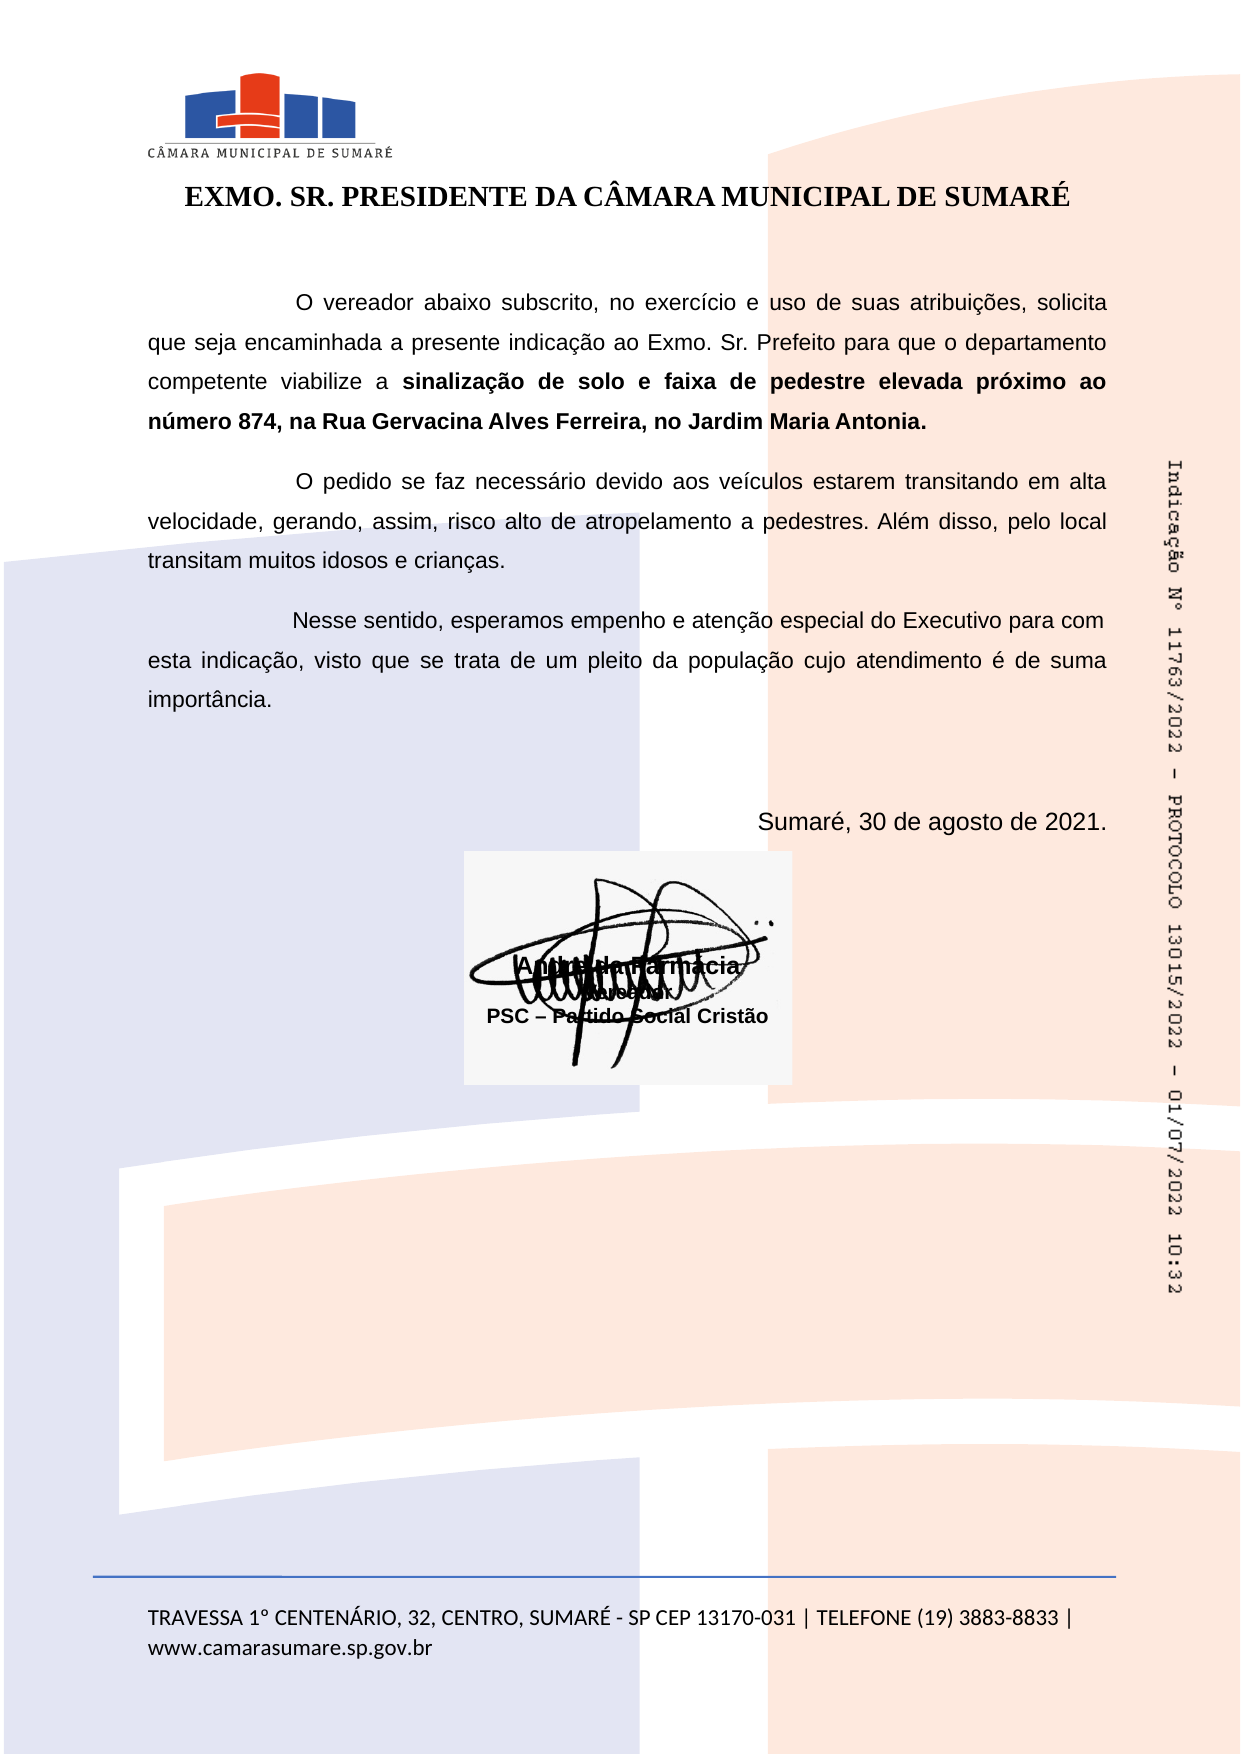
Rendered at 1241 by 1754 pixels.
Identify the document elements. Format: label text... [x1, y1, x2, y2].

text Andre da Farmácia [148, 951, 1107, 979]
picture [1142, 455, 1205, 1299]
text Sumaré, 30 de agosto de 2021. [148, 807, 1107, 836]
picture [464, 1027, 793, 1085]
text O vereador abaixo subscrito, no exercício e uso de suas atribuições, solicita que seja encaminhada a presente indicação ao Exmo. Sr. Prefeito para que o departamento competente viabilize a sinalização de solo e faixa de pedestre elevada próximo ao número 874, na Rua Gervacina Alves Ferreira, no Jardim Maria Antonia. [148, 289, 1107, 434]
text EXMO. SR. PRESIDENTE DA CÂMARA MUNICIPAL DE SUMARÉ [148, 179, 1107, 212]
text Vereador [148, 979, 1107, 1003]
text Nesse sentido, esperamos empenho e atenção especial do Executivo para com esta indicação, visto que se trata de um pleito da população cujo atendimento é de suma importância. [148, 607, 1107, 713]
text PSC – Partido Social Cristão [148, 1003, 1107, 1027]
text O pedido se faz necessário devido aos veículos estarem transitando em alta velocidade, gerando, assim, risco alto de atropelamento a pedestres. Além disso, pelo local transitam muitos idosos e crianças. [148, 468, 1107, 573]
picture [147, 73, 394, 160]
picture [464, 851, 793, 951]
